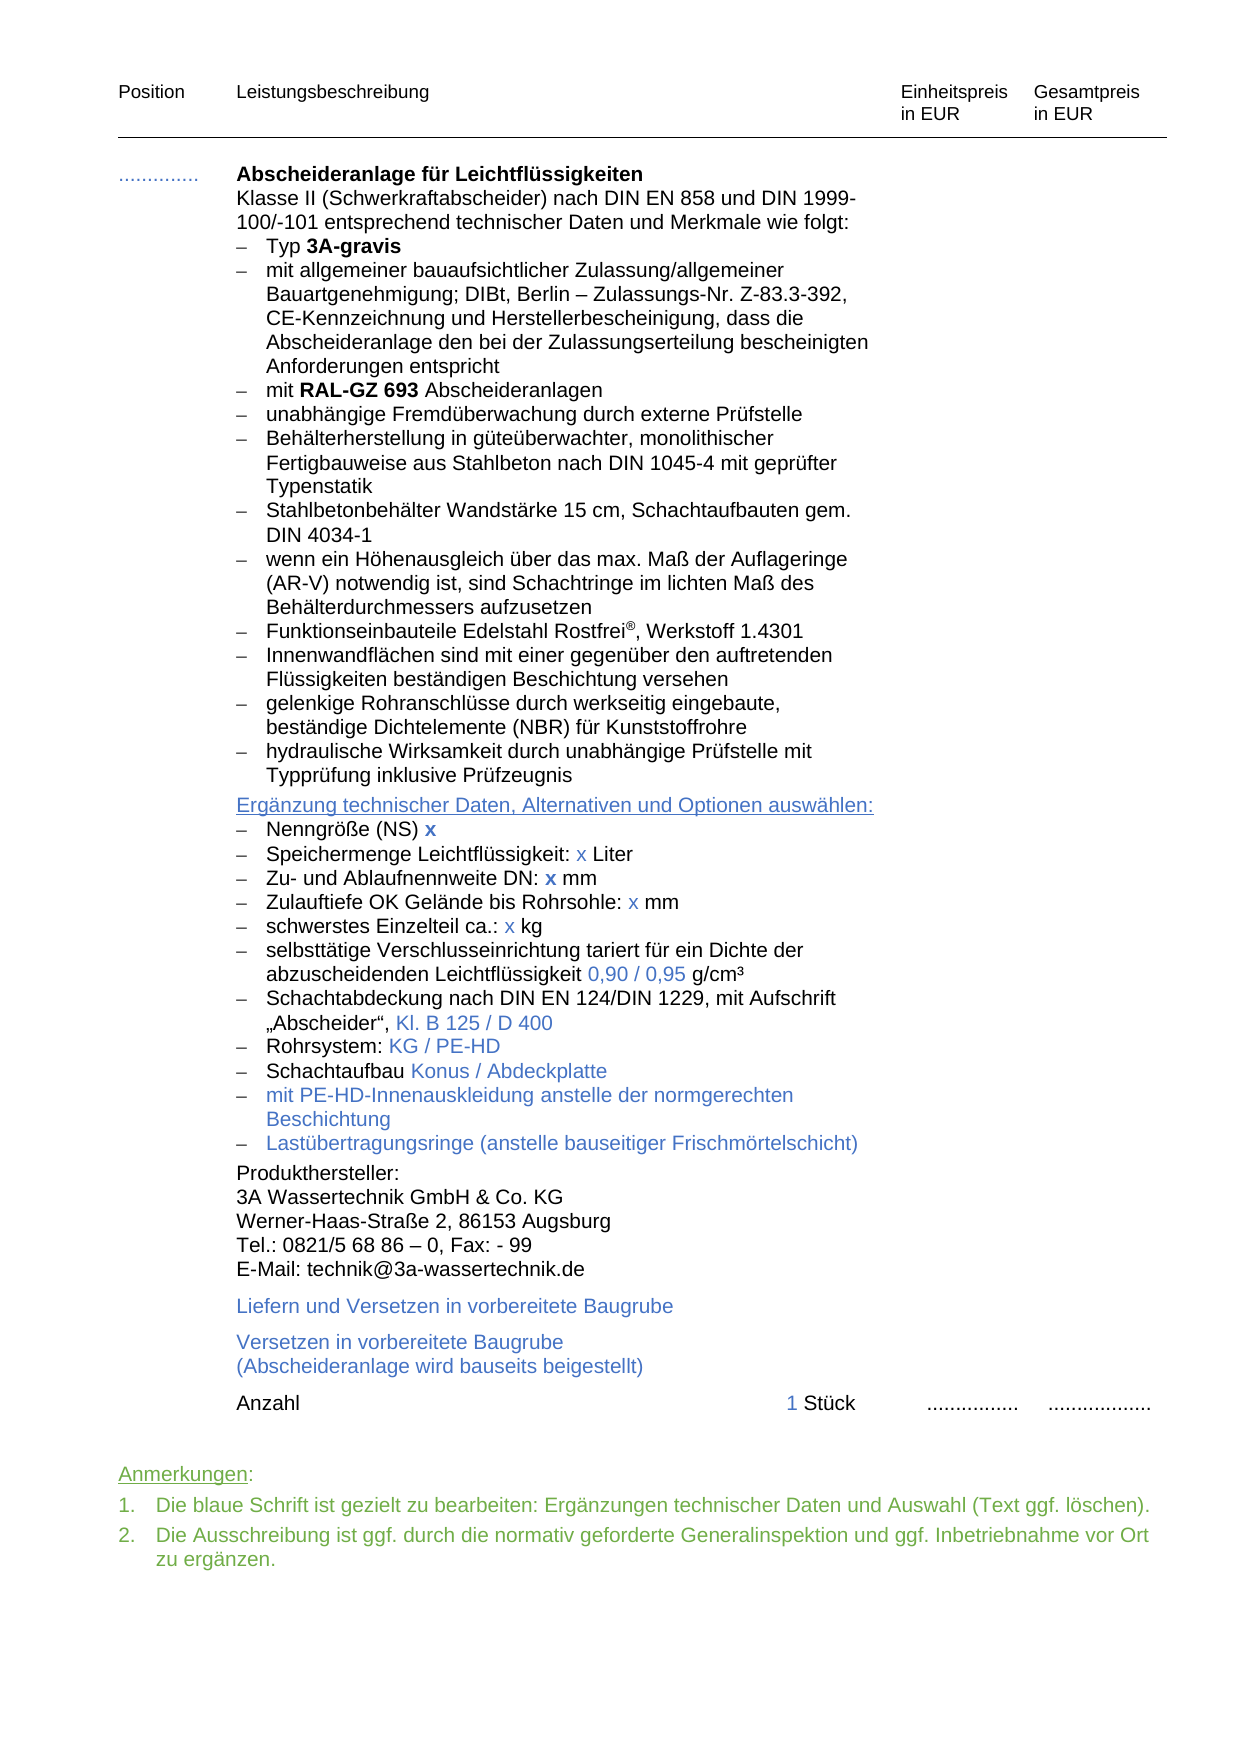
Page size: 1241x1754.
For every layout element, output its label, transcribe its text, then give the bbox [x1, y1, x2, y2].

text Werner-Haas-Straße 2, 86153 Augsburg [236, 1209, 886, 1233]
list selbsttätige Verschlusseinrichtung tariert für ein Dichte der abzuscheidenden Leichtflüssigkeit 0,90 / 0,95 g/cm³ [236, 938, 886, 986]
text 3A Wassertechnik GmbH & Co. KG [236, 1185, 886, 1209]
list mit allgemeiner bauaufsichtlicher Zulassung/allgemeiner Bauartgenehmigung; DIBt, Berlin – Zulassungs-Nr. Z-83.3-392, CE-Kennzeichnung und Herstellerbescheinigung, dass die Abscheideranlage den bei der Zulassungserteilung bescheinigten Anforderungen entspricht [236, 258, 886, 378]
list Zulauftiefe OK Gelände bis Rohrsohle: x mm [236, 890, 886, 914]
list schwerstes Einzelteil ca.: x kg [236, 914, 886, 938]
list Innenwandflächen sind mit einer gegenüber den auftretenden Flüssigkeiten beständigen Beschichtung versehen [236, 643, 886, 691]
list wenn ein Höhenausgleich über das max. Maß der Auflageringe (AR-V) notwendig ist, sind Schachtringe im lichten Maß des Behälterdurchmessers aufzusetzen [236, 546, 886, 618]
table_header Anzahl [236, 1390, 354, 1414]
list Lastübertragungsringe (anstelle bauseitiger Frischmörtelschicht) [236, 1131, 886, 1155]
table_header .................. [1034, 1390, 1167, 1414]
text Tel.: 0821/5 68 86 – 0, Fax: - 99 [236, 1233, 886, 1257]
list Die Ausschreibung ist ggf. durch die normativ geforderte Generalinspektion und ggf. Inbetriebnahme vor Ort zu ergänzen. [118, 1523, 1166, 1571]
list Behälterherstellung in güteüberwachter, monolithischer Fertigbauweise aus Stahlbeton nach DIN 1045-4 mit geprüfter Typenstatik [236, 426, 886, 498]
list Rohrsystem: KG / PE-HD [236, 1034, 886, 1058]
list Zu- und Ablaufnennweite DN: x mm [236, 866, 886, 890]
list Stahlbetonbehälter Wandstärke 15 cm, Schachtaufbauten gem. DIN 4034-1 [236, 498, 886, 546]
list mit PE-HD-Innenauskleidung anstelle der normgerechten Beschichtung [236, 1083, 886, 1131]
text Versetzen in vorbereitete Baugrube (Abscheideranlage wird bauseits beigestellt) [236, 1330, 886, 1378]
list hydraulische Wirksamkeit durch unabhängige Prüfstelle mit Typprüfung inklusive Prüfzeugnis [236, 739, 886, 787]
list mit RAL-GZ 693 Abscheideranlagen [236, 378, 886, 402]
list Schachtaufbau Konus / Abdeckplatte [236, 1058, 886, 1083]
table_header 1 [354, 1390, 797, 1414]
text E-Mail: technik@3a-wassertechnik.de [236, 1257, 886, 1281]
list Die blaue Schrift ist gezielt zu bearbeiten: Ergänzungen technischer Daten und Auswahl (Text ggf. löschen). [118, 1492, 1166, 1516]
list Nenngröße (NS) x [236, 817, 886, 841]
text Anmerkungen: [118, 1462, 1166, 1486]
text .............. Abscheideranlage für Leichtflüssigkeiten Klasse II (Schwerkraftabscheider) nach DIN EN 858 und DIN 1999-100/-101 entsprechend technischer Daten und Merkmale wie folgt: [118, 162, 886, 234]
table_header Stück [798, 1390, 901, 1414]
list Speichermenge Leichtflüssigkeit: x Liter [236, 841, 886, 866]
list Funktionseinbauteile Edelstahl Rostfrei, Werkstoff 1.4301 [236, 618, 886, 643]
text Ergänzung technischer Daten, Alternativen und Optionen auswählen: [236, 793, 886, 817]
list Schachtabdeckung nach DIN EN 124/DIN 1229, mit Aufschrift „Abscheider“, Kl. B 125 / D 400 [236, 986, 886, 1034]
list Typ 3A-gravis [236, 234, 886, 258]
text Produkthersteller: [236, 1161, 886, 1185]
table_header ................ [901, 1390, 1033, 1414]
list unabhängige Fremdüberwachung durch externe Prüfstelle [236, 402, 886, 426]
list gelenkige Rohranschlüsse durch werkseitig eingebaute, beständige Dichtelemente (NBR) für Kunststoffrohre [236, 691, 886, 739]
text Liefern und Versetzen in vorbereitete Baugrube [236, 1293, 886, 1317]
